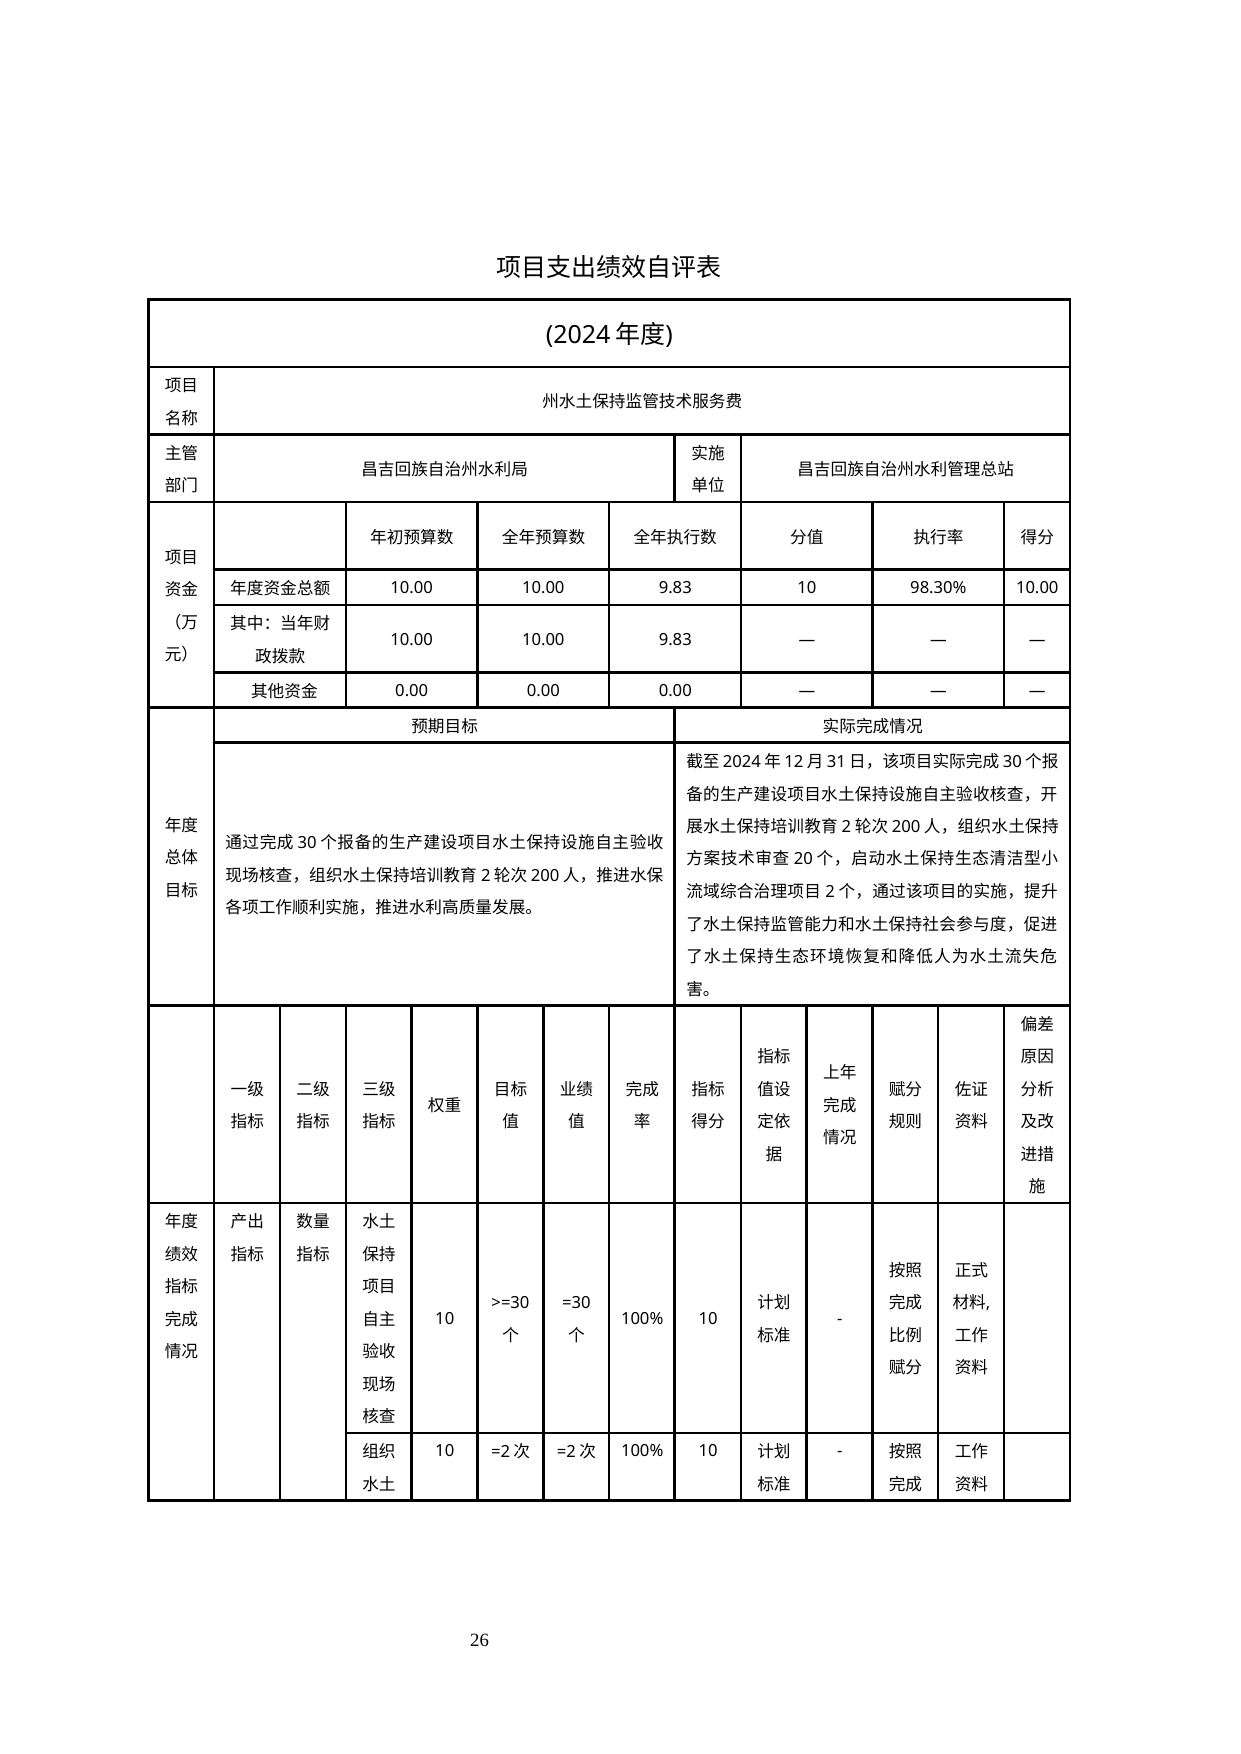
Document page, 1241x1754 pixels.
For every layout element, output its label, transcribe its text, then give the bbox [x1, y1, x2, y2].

table_cell 项目资金（万元） [150, 503, 213, 706]
table_cell 10 [413, 1434, 476, 1499]
table_cell =2次 [479, 1434, 542, 1499]
table_cell 指标得分 [676, 1007, 740, 1201]
table_cell 数量指标 [281, 1204, 345, 1499]
table_cell 昌吉回族自治州水利管理总站 [742, 436, 1069, 501]
table_cell 98.30% [874, 571, 1003, 603]
table_cell 得分 [1005, 503, 1069, 568]
table_cell 100% [610, 1434, 673, 1499]
table_cell 其他资金 [215, 674, 345, 706]
table_cell 州水土保持监管技术服务费 [215, 368, 1069, 433]
table_cell >=30个 [479, 1204, 542, 1432]
table_cell 权重 [413, 1007, 476, 1201]
table_cell 产出指标 [215, 1204, 279, 1499]
table_cell 100% [610, 1204, 673, 1432]
table_cell — [742, 674, 871, 706]
table_cell — [1005, 674, 1069, 706]
table_cell 指标值设定依据 [742, 1007, 805, 1201]
table_cell 计划标准 [742, 1204, 805, 1432]
table_cell 按照完成比例赋分 [874, 1204, 937, 1432]
table_cell 二级指标 [281, 1007, 345, 1201]
table_cell 项目名称 [150, 368, 213, 433]
table_cell 主管部门 [150, 436, 213, 501]
table_cell 通过完成30个报备的生产建设项目水土保持设施自主验收现场核查，组织水土保持培训教育2轮次200人，推进水保各项工作顺利实施，推进水利高质量发展。 [215, 744, 673, 1004]
table_cell [1005, 1204, 1069, 1432]
table_cell — [874, 606, 1003, 671]
table_cell 工作资料 [939, 1434, 1003, 1499]
table_cell 昌吉回族自治州水利局 [215, 436, 673, 501]
table_cell 上年完成情况 [808, 1007, 871, 1201]
table_cell 10 [742, 571, 871, 603]
table_cell 业绩值 [545, 1007, 608, 1201]
table_cell 赋分规则 [874, 1007, 937, 1201]
table_cell [150, 1007, 213, 1201]
table_cell — [742, 606, 871, 671]
table_cell [215, 503, 345, 568]
table_cell 计划标准 [742, 1434, 805, 1499]
table_cell 年度总体目标 [150, 709, 213, 1004]
table_cell 10.00 [479, 571, 608, 603]
table_cell 偏差原因分析及改进措施 [1005, 1007, 1069, 1201]
table_cell 全年执行数 [610, 503, 740, 568]
table_cell 执行率 [874, 503, 1003, 568]
table_cell 10 [676, 1434, 740, 1499]
table_cell 10 [676, 1204, 740, 1432]
table_cell 全年预算数 [479, 503, 608, 568]
table_cell 10.00 [479, 606, 608, 671]
table_cell 10 [413, 1204, 476, 1432]
table_cell 目标值 [479, 1007, 542, 1201]
table_cell — [1005, 606, 1069, 671]
table_cell 佐证资料 [939, 1007, 1003, 1201]
table_cell 其中：当年财政拨款 [215, 606, 345, 671]
table_cell 预期目标 [215, 709, 673, 741]
table_cell 10.00 [1005, 571, 1069, 603]
table_cell 0.00 [347, 674, 476, 706]
table_cell =30个 [545, 1204, 608, 1432]
table_cell 水土保持项目自主验收现场核查 [347, 1204, 410, 1432]
table_cell 9.83 [610, 606, 740, 671]
table_header 项目支出绩效自评表 [148, 233, 1070, 298]
table_cell 实际完成情况 [676, 709, 1069, 741]
table_cell 年度绩效指标完成情况 [150, 1204, 213, 1499]
table_cell 完成率 [610, 1007, 673, 1201]
table_cell 0.00 [479, 674, 608, 706]
table_cell 正式材料,工作资料 [939, 1204, 1003, 1432]
table_cell - [808, 1434, 871, 1499]
table_cell 分值 [742, 503, 871, 568]
table_cell - [808, 1204, 871, 1432]
table_cell =2次 [545, 1434, 608, 1499]
table_cell [1005, 1434, 1069, 1499]
table_cell 0.00 [610, 674, 740, 706]
table_cell 一级指标 [215, 1007, 279, 1201]
table_cell 组织水土保持培训教育 [347, 1434, 410, 1499]
table_cell 10.00 [347, 606, 476, 671]
table_cell 截至2024年12月31日，该项目实际完成30个报备的生产建设项目水土保持设施自主验收核查，开展水土保持培训教育2轮次200人，组织水土保持方案技术审查20个，启动水土保持生态清洁型小流域综合治理项目2个，通过该项目的实施，提升了水土保持监管能力和水土保持社会参与度，促进了水土保持生态环境恢复和降低人为水土流失危害。 [676, 744, 1069, 1004]
table_cell 9.83 [610, 571, 740, 603]
table_cell 按照完成比例赋分 [874, 1434, 937, 1499]
table_cell 实施单位 [676, 436, 740, 501]
table_cell — [874, 674, 1003, 706]
table_cell 年度资金总额 [215, 571, 345, 603]
table_cell 年初预算数 [347, 503, 476, 568]
table_cell 三级指标 [347, 1007, 410, 1201]
table_cell 10.00 [347, 571, 476, 603]
table_cell (2024年度) [150, 301, 1069, 366]
